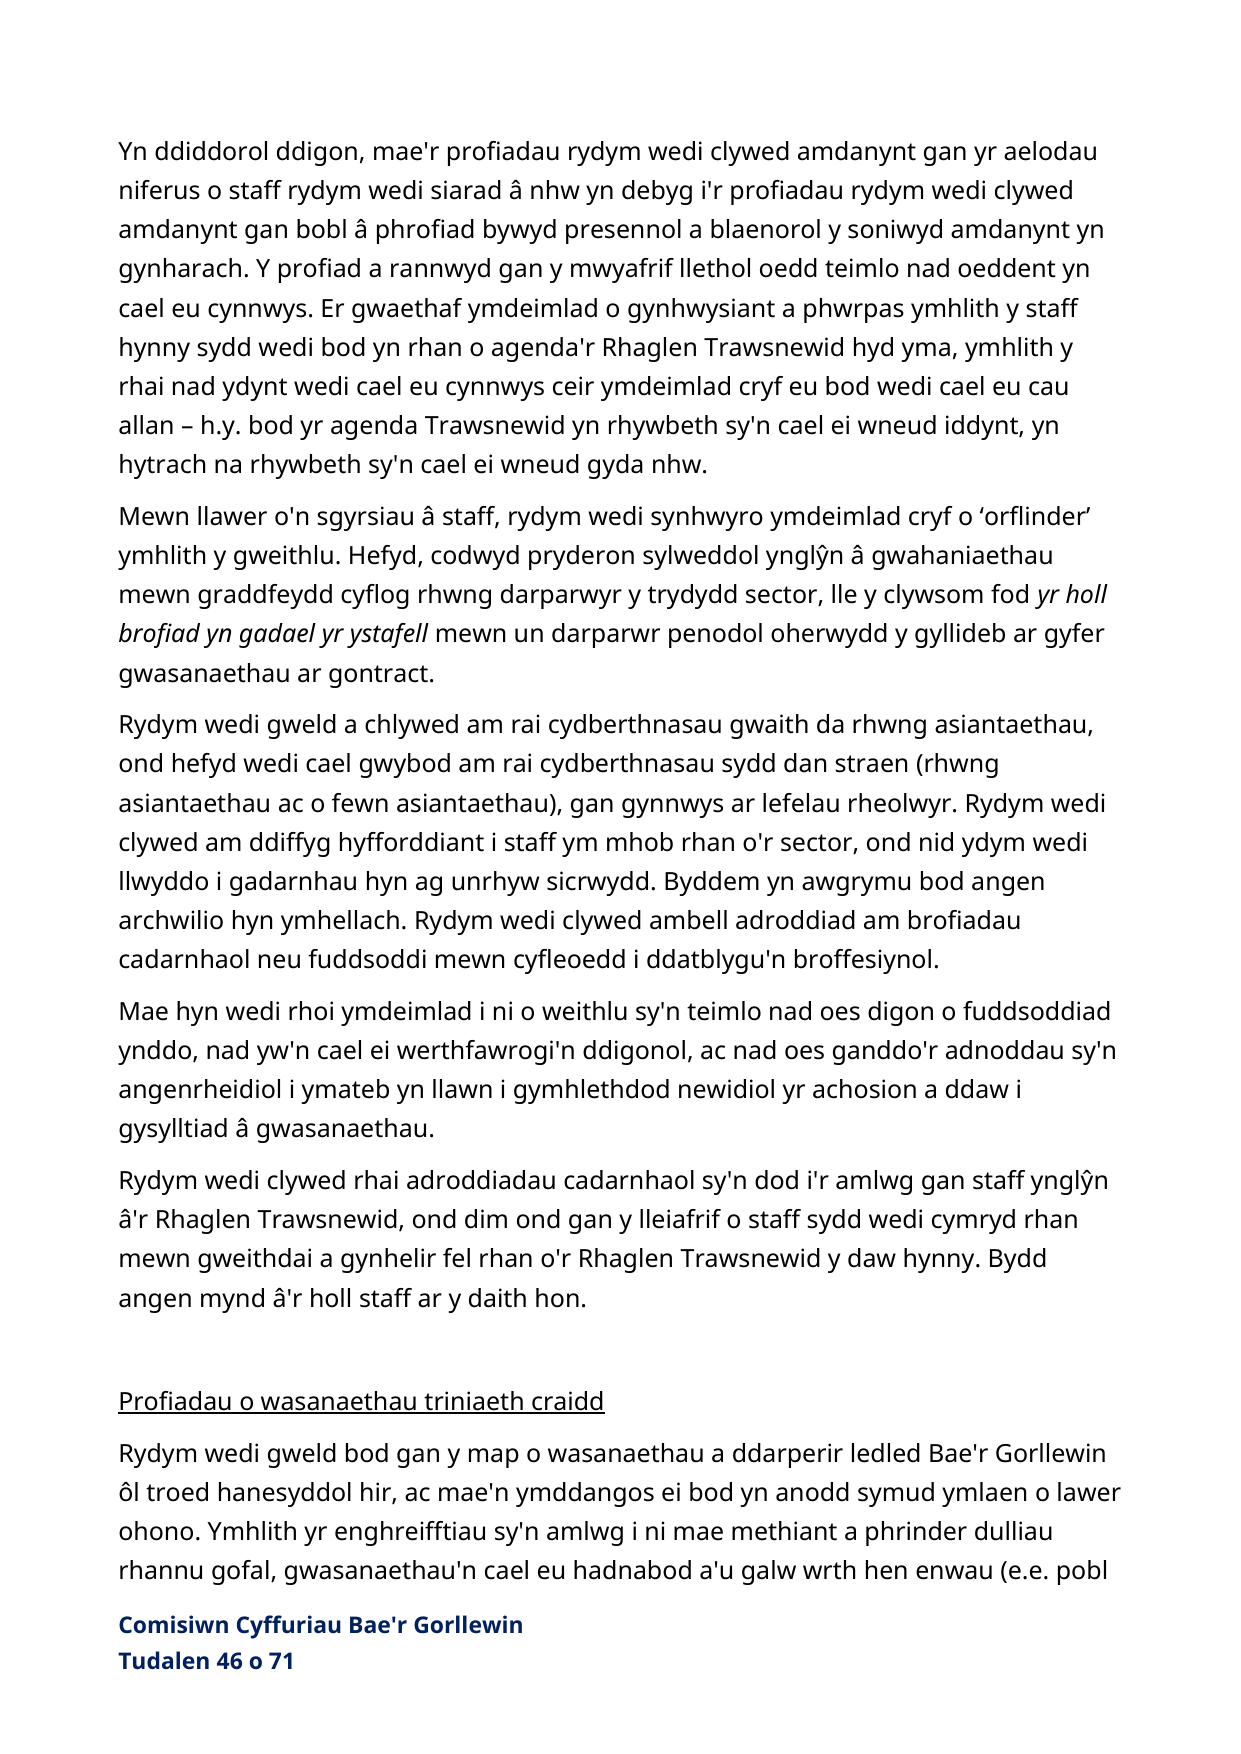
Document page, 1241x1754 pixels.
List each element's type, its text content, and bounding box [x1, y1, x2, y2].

text Rydym wedi gweld a chlywed am rai cydberthnasau gwaith da rhwng asiantaethau, ond hefyd wedi cael gwybod am rai cydberthnasau sydd dan straen (rhwng asiantaethau ac o fewn asiantaethau), gan gynnwys ar lefelau rheolwyr. Rydym wedi clywed am ddiffyg hyfforddiant i staff ym mhob rhan o'r sector, ond nid ydym wedi llwyddo i gadarnhau hyn ag unrhyw sicrwydd. Byddem yn awgrymu bod angen archwilio hyn ymhellach. Rydym wedi clywed ambell adroddiad am brofiadau cadarnhaol neu fuddsoddi mewn cyfleoedd i ddatblygu'n broffesiynol. [118, 707, 1122, 976]
subtitle Profiadau o wasanaethau triniaeth craidd [118, 1384, 1122, 1418]
text Yn ddiddorol ddigon, mae'r profiadau rydym wedi clywed amdanynt gan yr aelodau niferus o staff rydym wedi siarad â nhw yn debyg i'r profiadau rydym wedi clywed amdanynt gan bobl â phrofiad bywyd presennol a blaenorol y soniwyd amdanynt yn gynharach. Y profiad a rannwyd gan y mwyafrif llethol oedd teimlo nad oeddent yn cael eu cynnwys. Er gwaethaf ymdeimlad o gynhwysiant a phwrpas ymhlith y staff hynny sydd wedi bod yn rhan o agenda'r Rhaglen Trawsnewid hyd yma, ymhlith y rhai nad ydynt wedi cael eu cynnwys ceir ymdeimlad cryf eu bod wedi cael eu cau allan – h.y. bod yr agenda Trawsnewid yn rhywbeth sy'n cael ei wneud iddynt, yn hytrach na rhywbeth sy'n cael ei wneud gyda nhw. [118, 134, 1122, 481]
text Mewn llawer o'n sgyrsiau â staff, rydym wedi synhwyro ymdeimlad cryf o ‘orflinder’ ymhlith y gweithlu. Hefyd, codwyd pryderon sylweddol ynglŷn â gwahaniaethau mewn graddfeydd cyflog rhwng darparwyr y trydydd sector, lle y clywsom fod yr holl brofiad yn gadael yr ystafell mewn un darparwr penodol oherwydd y gyllideb ar gyfer gwasanaethau ar gontract. [118, 499, 1122, 689]
text Mae hyn wedi rhoi ymdeimlad i ni o weithlu sy'n teimlo nad oes digon o fuddsoddiad ynddo, nad yw'n cael ei werthfawrogi'n ddigonol, ac nad oes ganddo'r adnoddau sy'n angenrheidiol i ymateb yn llawn i gymhlethdod newidiol yr achosion a ddaw i gysylltiad â gwasanaethau. [118, 994, 1122, 1145]
text Rydym wedi clywed rhai adroddiadau cadarnhaol sy'n dod i'r amlwg gan staff ynglŷn â'r Rhaglen Trawsnewid, ond dim ond gan y lleiafrif o staff sydd wedi cymryd rhan mewn gweithdai a gynhelir fel rhan o'r Rhaglen Trawsnewid y daw hynny. Bydd angen mynd â'r holl staff ar y daith hon. [118, 1163, 1122, 1314]
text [118, 1435, 1122, 1587]
